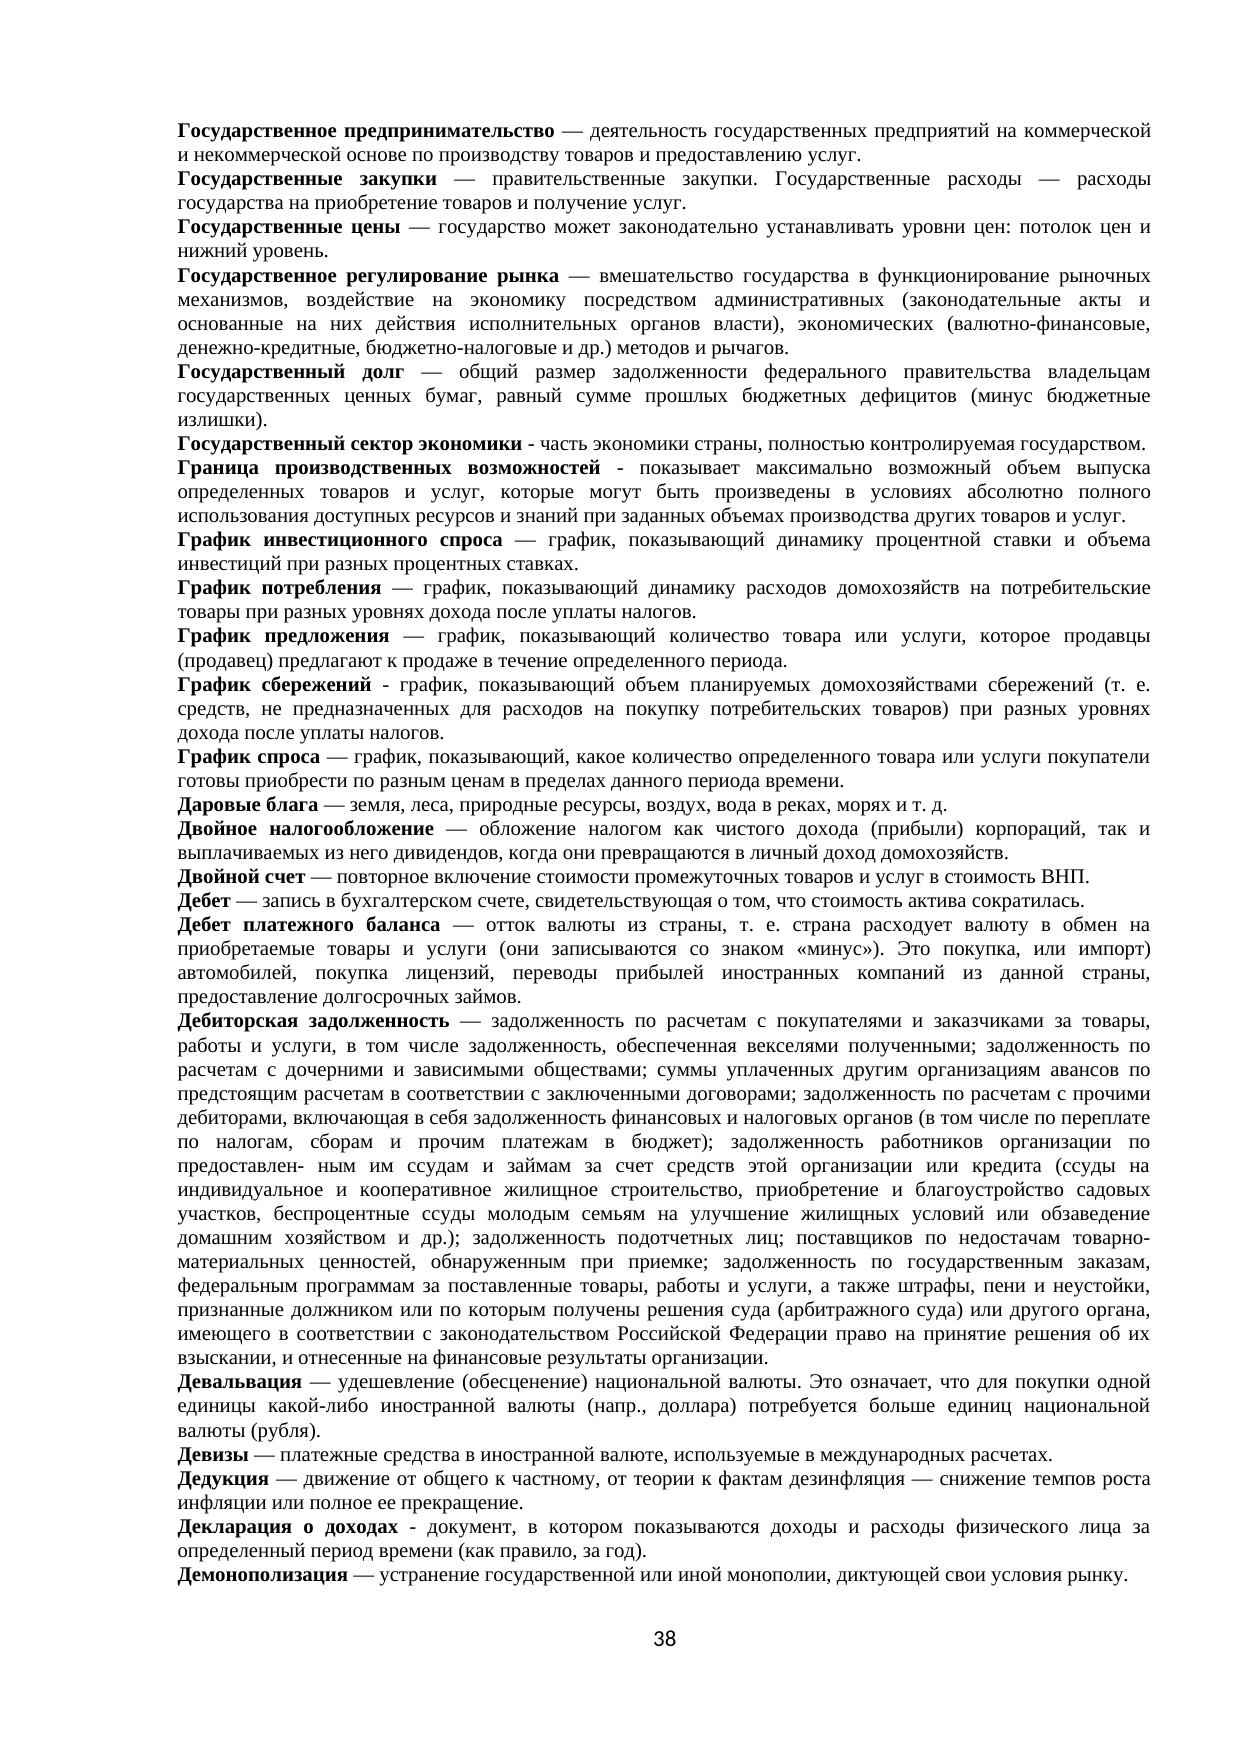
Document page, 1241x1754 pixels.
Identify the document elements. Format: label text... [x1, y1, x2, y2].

text Государственное предпринимательство — деятельность государственных предприятий на коммерческой и некоммерческой основе по производству товаров и предоставлению услуг. [177, 118, 1152, 166]
text Двойное налогообложение — обложение налогом как чистого дохода (прибыли) корпораций, так и выплачиваемых из него дивидендов, когда они превращаются в личный доход домохозяйств. [177, 816, 1152, 864]
text Государственный сектор экономики - часть экономики страны, полностью контролируемая государством. [177, 431, 1152, 455]
text Девизы — платежные средства в иностранной валюте, используемые в международных расчетах. [177, 1442, 1152, 1466]
text Государственный долг — общий размер задолженности федерального правительства владельцам государственных ценных бумаг, равный сумме прошлых бюджетных дефицитов (минус бюджетные излишки). [177, 359, 1152, 431]
text Граница производственных возможностей - показывает максимально возможный объем выпуска определенных товаров и услуг, которые могут быть произведены в условиях абсолютно полного использования доступных ресурсов и знаний при заданных объемах производства других товаров и услуг. [177, 455, 1152, 527]
text Декларация о доходах - документ, в котором показываются доходы и расходы физического лица за определенный период времени (как правило, за год). [177, 1514, 1152, 1562]
text Государственные закупки — правительственные закупки. Государственные расходы — расходы государства на приобретение товаров и получение услуг. [177, 166, 1152, 214]
text График спроса — график, показывающий, какое количество определенного товара или услуги покупатели готовы приобрести по разным ценам в пределах данного периода времени. [177, 744, 1152, 792]
text Дебет — запись в бухгалтерском счете, свидетельствующая о том, что стоимость актива сократилась. [177, 888, 1152, 912]
text Даровые блага — земля, леса, природные ресурсы, воздух, вода в реках, морях и т. д. [177, 792, 1152, 816]
text Дебиторская задолженность — задолженность по расчетам с покупателями и заказчиками за товары, работы и услуги, в том числе задолженность, обеспеченная векселями полученными; задолженность по расчетам с дочерними и зависимыми обществами; суммы уплаченных другим организациям авансов по предстоящим расчетам в соответствии с заключенными договорами; задолженность по расчетам с прочими дебиторами, включающая в себя задолженность финансовых и налоговых органов (в том числе по переплате по налогам, сборам и прочим платежам в бюджет); задолженность работников организации по предоставлен- ным им ссудам и займам за счет средств этой организации или кредита (ссуды на индивидуальное и кооперативное жилищное строительство, приобретение и благоустройство садовых участков, беспроцентные ссуды молодым семьям на улучшение жилищных условий или обзаведение домашним хозяйством и др.); задолженность подотчетных лиц; поставщиков по недостачам товарно-материальных ценностей, обнаруженным при приемке; задолженность по государственным заказам, федеральным программам за поставленные товары, работы и услуги, а также штрафы, пени и неустойки, признанные должником или по которым получены решения суда (арбитражного суда) или другого органа, имеющего в соответствии с законодательством Российской Федерации право на принятие решения об их взыскании, и отнесенные на финансовые результаты организации. [177, 1008, 1152, 1369]
text Государственное регулирование рынка — вмешательство государства в функционирование рыночных механизмов, воздействие на экономику посредством административных (законодательные акты и основанные на них действия исполнительных органов власти), экономических (валютно-финансовые, денежно-кредитные, бюджетно-налоговые и др.) методов и рычагов. [177, 262, 1152, 359]
text График инвестиционного спроса — график, показывающий динамику процентной ставки и объема инвестиций при разных процентных ставках. [177, 527, 1152, 575]
text Дедукция — движение от общего к частному, от теории к фактам дезинфляция — снижение темпов роста инфляции или полное ее прекращение. [177, 1466, 1152, 1514]
text Дебет платежного баланса — отток валюты из страны, т. е. страна расходует валюту в обмен на приобретаемые товары и услуги (они записываются со знаком «минус»). Это покупка, или импорт) автомобилей, покупка лицензий, переводы прибылей иностранных компаний из данной страны, предоставление долгосрочных займов. [177, 912, 1152, 1008]
text График потребления — график, показывающий динамику расходов домохозяйств на потребительские товары при разных уровнях дохода после уплаты налогов. [177, 575, 1152, 623]
text Демонополизация — устранение государственной или иной монополии, диктующей свои условия рынку. [177, 1562, 1152, 1586]
text График предложения — график, показывающий количество товара или услуги, которое продавцы (продавец) предлагают к продаже в течение определенного периода. [177, 623, 1152, 672]
text Девальвация — удешевление (обесценение) национальной валюты. Это означает, что для покупки одной единицы какой-либо иностранной валюты (напр., доллара) потребуется больше единиц национальной валюты (рубля). [177, 1369, 1152, 1442]
text График сбережений - график, показывающий объем планируемых домохозяйствами сбережений (т. е. средств, не предназначенных для расходов на покупку потребительских товаров) при разных уровнях дохода после уплаты налогов. [177, 672, 1152, 744]
text Государственные цены — государство может законодательно устанавливать уровни цен: потолок цен и нижний уровень. [177, 214, 1152, 262]
text Двойной счет — повторное включение стоимости промежуточных товаров и услуг в стоимость ВНП. [177, 864, 1152, 888]
